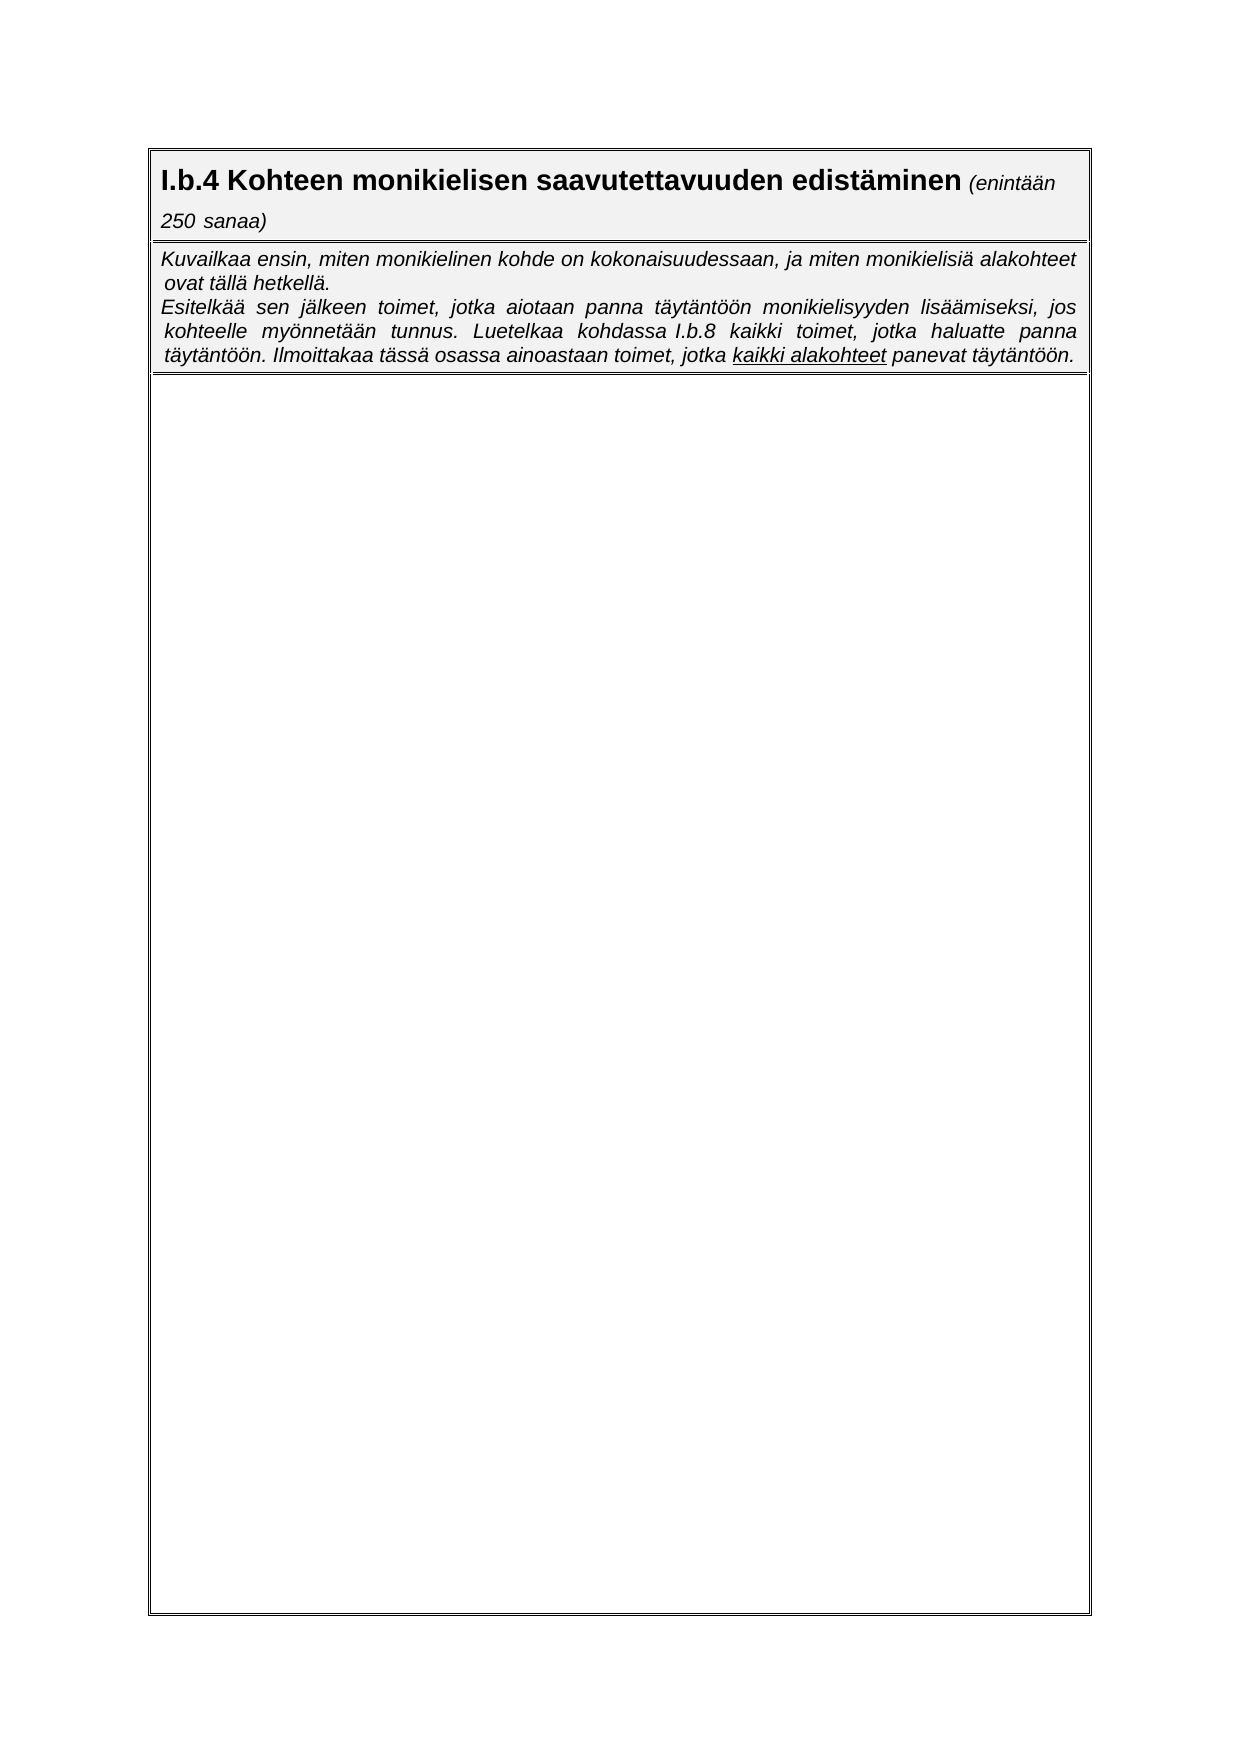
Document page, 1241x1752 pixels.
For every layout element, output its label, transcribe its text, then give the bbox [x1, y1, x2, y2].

table_header I.b.4 Kohteen monikielisen saavutettavuuden edistäminen (enintään 250 sanaa) [151, 151, 1089, 239]
table_cell [151, 372, 1089, 1613]
table_cell Kuvailkaa ensin, miten monikielinen kohde on kokonaisuudessaan, ja miten monikielisiä alakohteet ovat tällä hetkellä. Esitelkää sen jälkeen toimet, jotka aiotaan panna täytäntöön monikielisyyden lisäämiseksi, jos kohteelle myönnetään tunnus. Luetelkaa kohdassa I.b.8 kaikki toimet, jotka haluatte panna täytäntöön. Ilmoittakaa tässä osassa ainoastaan toimet, jotka kaikki alakohteet panevat täytäntöön. [151, 240, 1089, 372]
